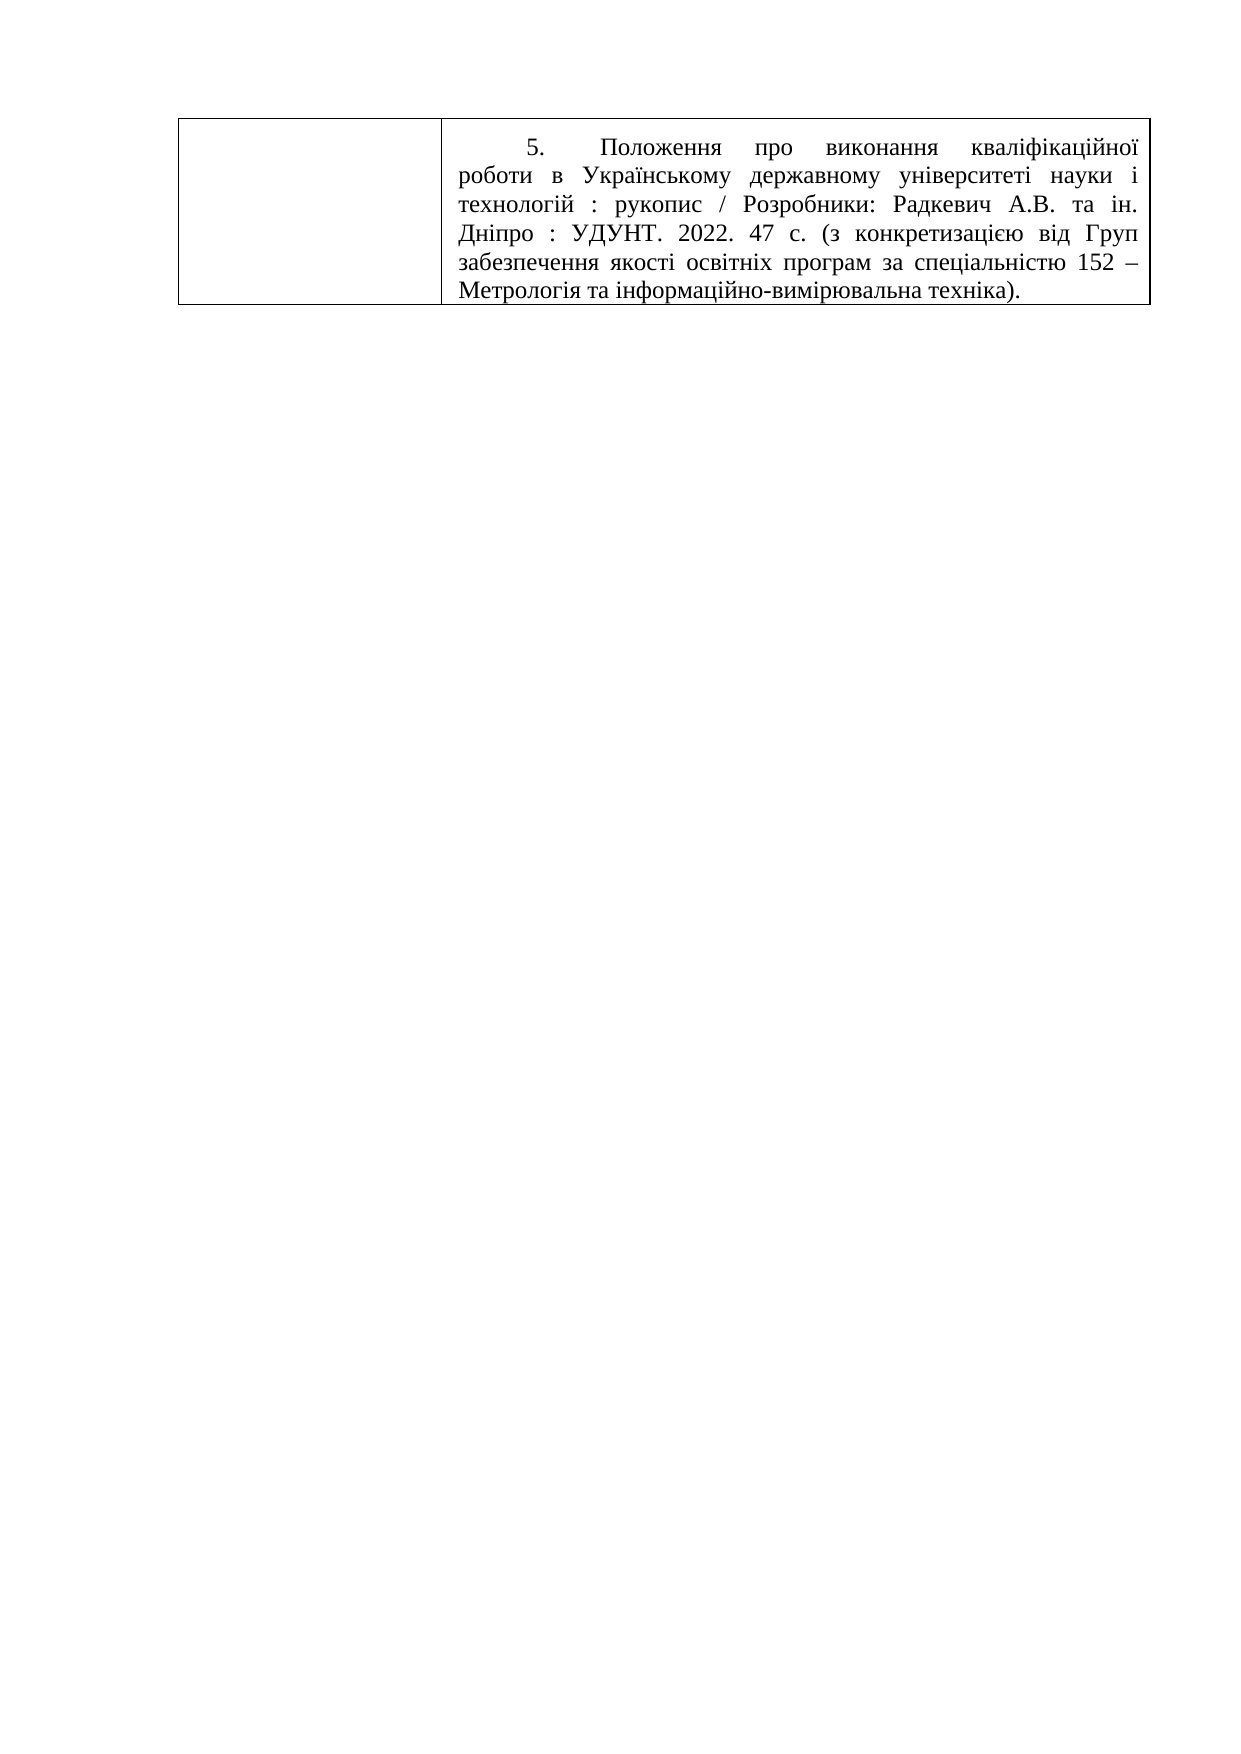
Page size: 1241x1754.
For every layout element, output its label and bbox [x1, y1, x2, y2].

table_cell [179, 119, 441, 304]
table_cell [442, 119, 1149, 304]
